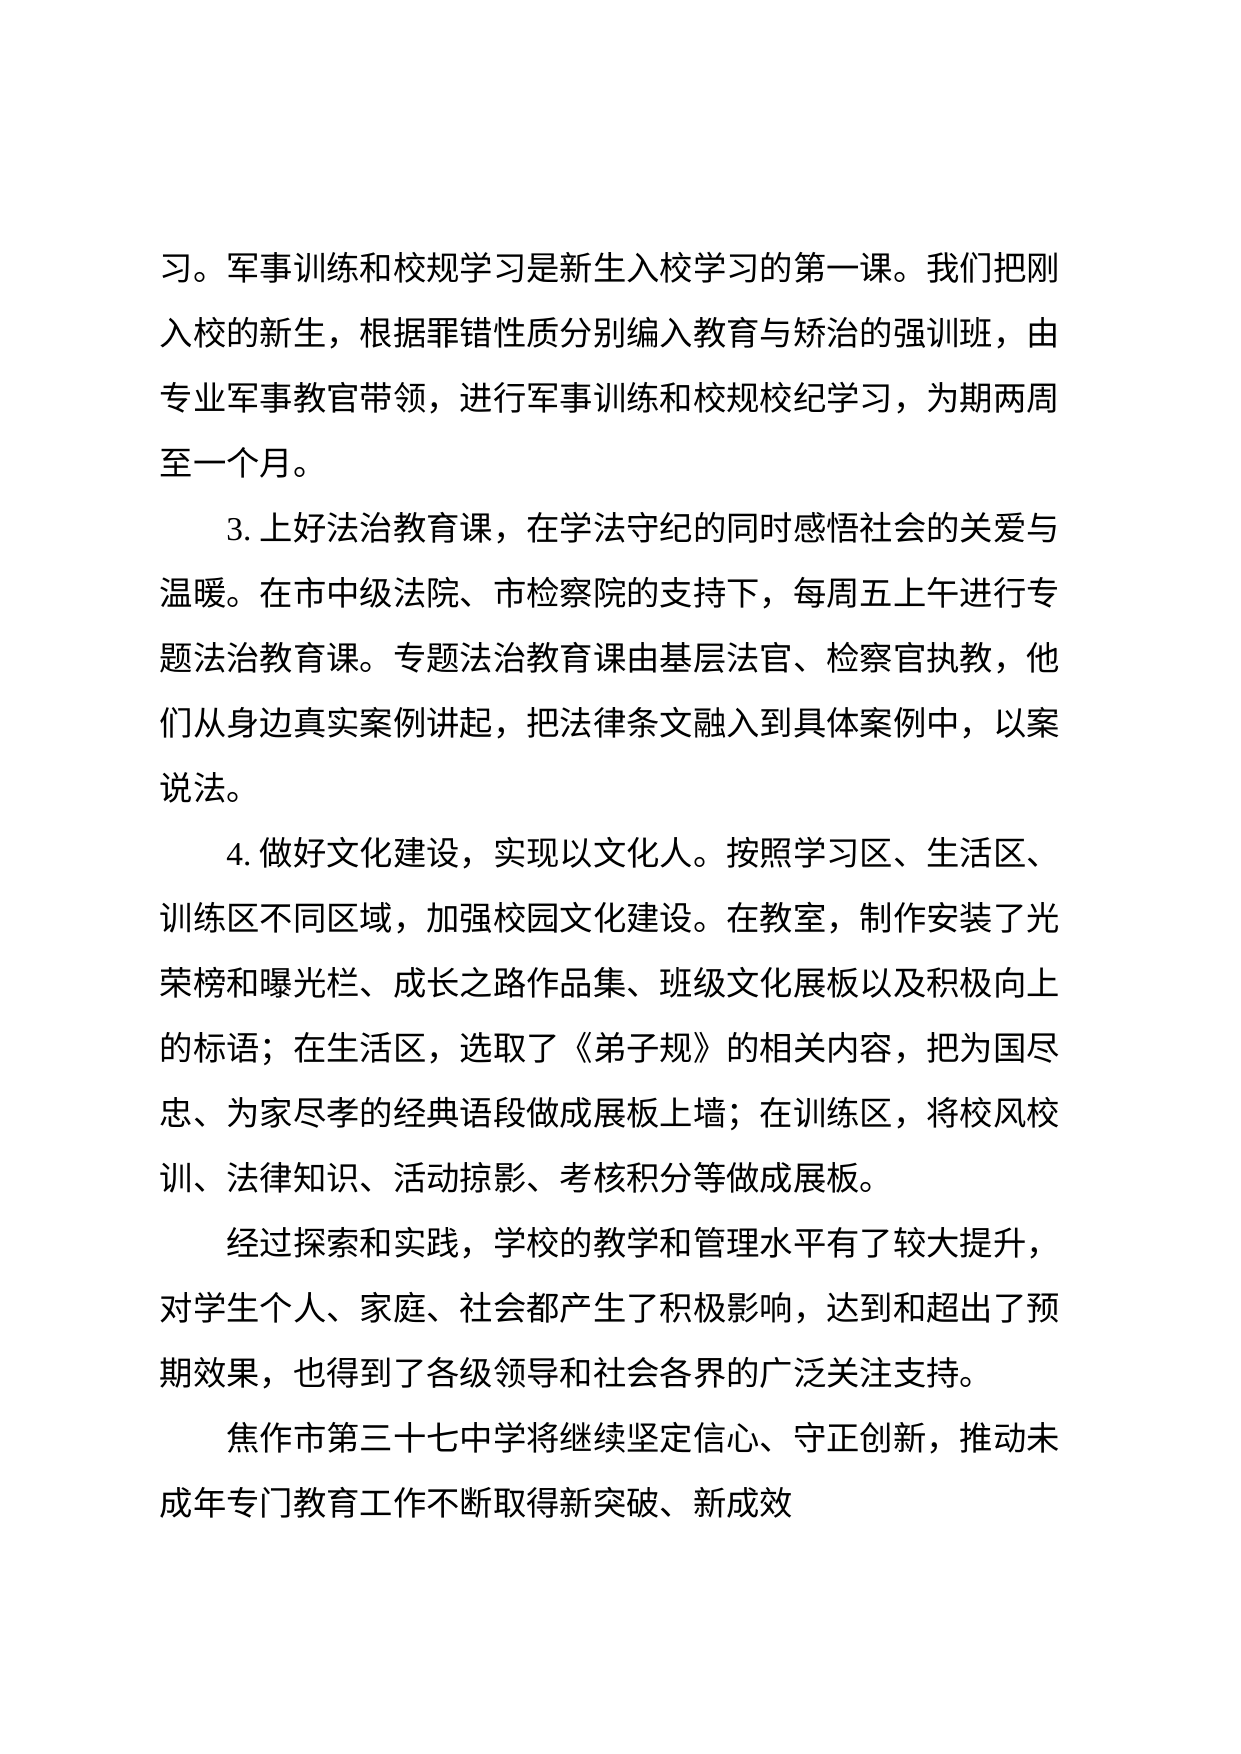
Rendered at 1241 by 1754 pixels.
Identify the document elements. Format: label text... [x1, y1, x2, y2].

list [159, 233, 1081, 493]
text 3. 上好法治教育课，在学法守纪的同时感悟社会的关爱与温暖。在市中级法院、市检察院的支持下，每周五上午进行专题法治教育课。专题法治教育课由基层法官、检察官执教，他们从身边真实案例讲起，把法律条文融入到具体案例中，以案说法。 [159, 493, 1081, 818]
text 经过探索和实践，学校的教学和管理水平有了较大提升，对学生个人、家庭、社会都产生了积极影响，达到和超出了预期效果，也得到了各级领导和社会各界的广泛关注支持。 [159, 1208, 1081, 1403]
text 焦作市第三十七中学将继续坚定信心、守正创新，推动未成年专门教育工作不断取得新突破、新成效 [159, 1403, 1081, 1533]
text 4. 做好文化建设，实现以文化人。按照学习区、生活区、训练区不同区域，加强校园文化建设。在教室，制作安装了光荣榜和曝光栏、成长之路作品集、班级文化展板以及积极向上的标语；在生活区，选取了《弟子规》的相关内容，把为国尽忠、为家尽孝的经典语段做成展板上墙；在训练区，将校风校训、法律知识、活动掠影、考核积分等做成展板。 [159, 818, 1081, 1208]
